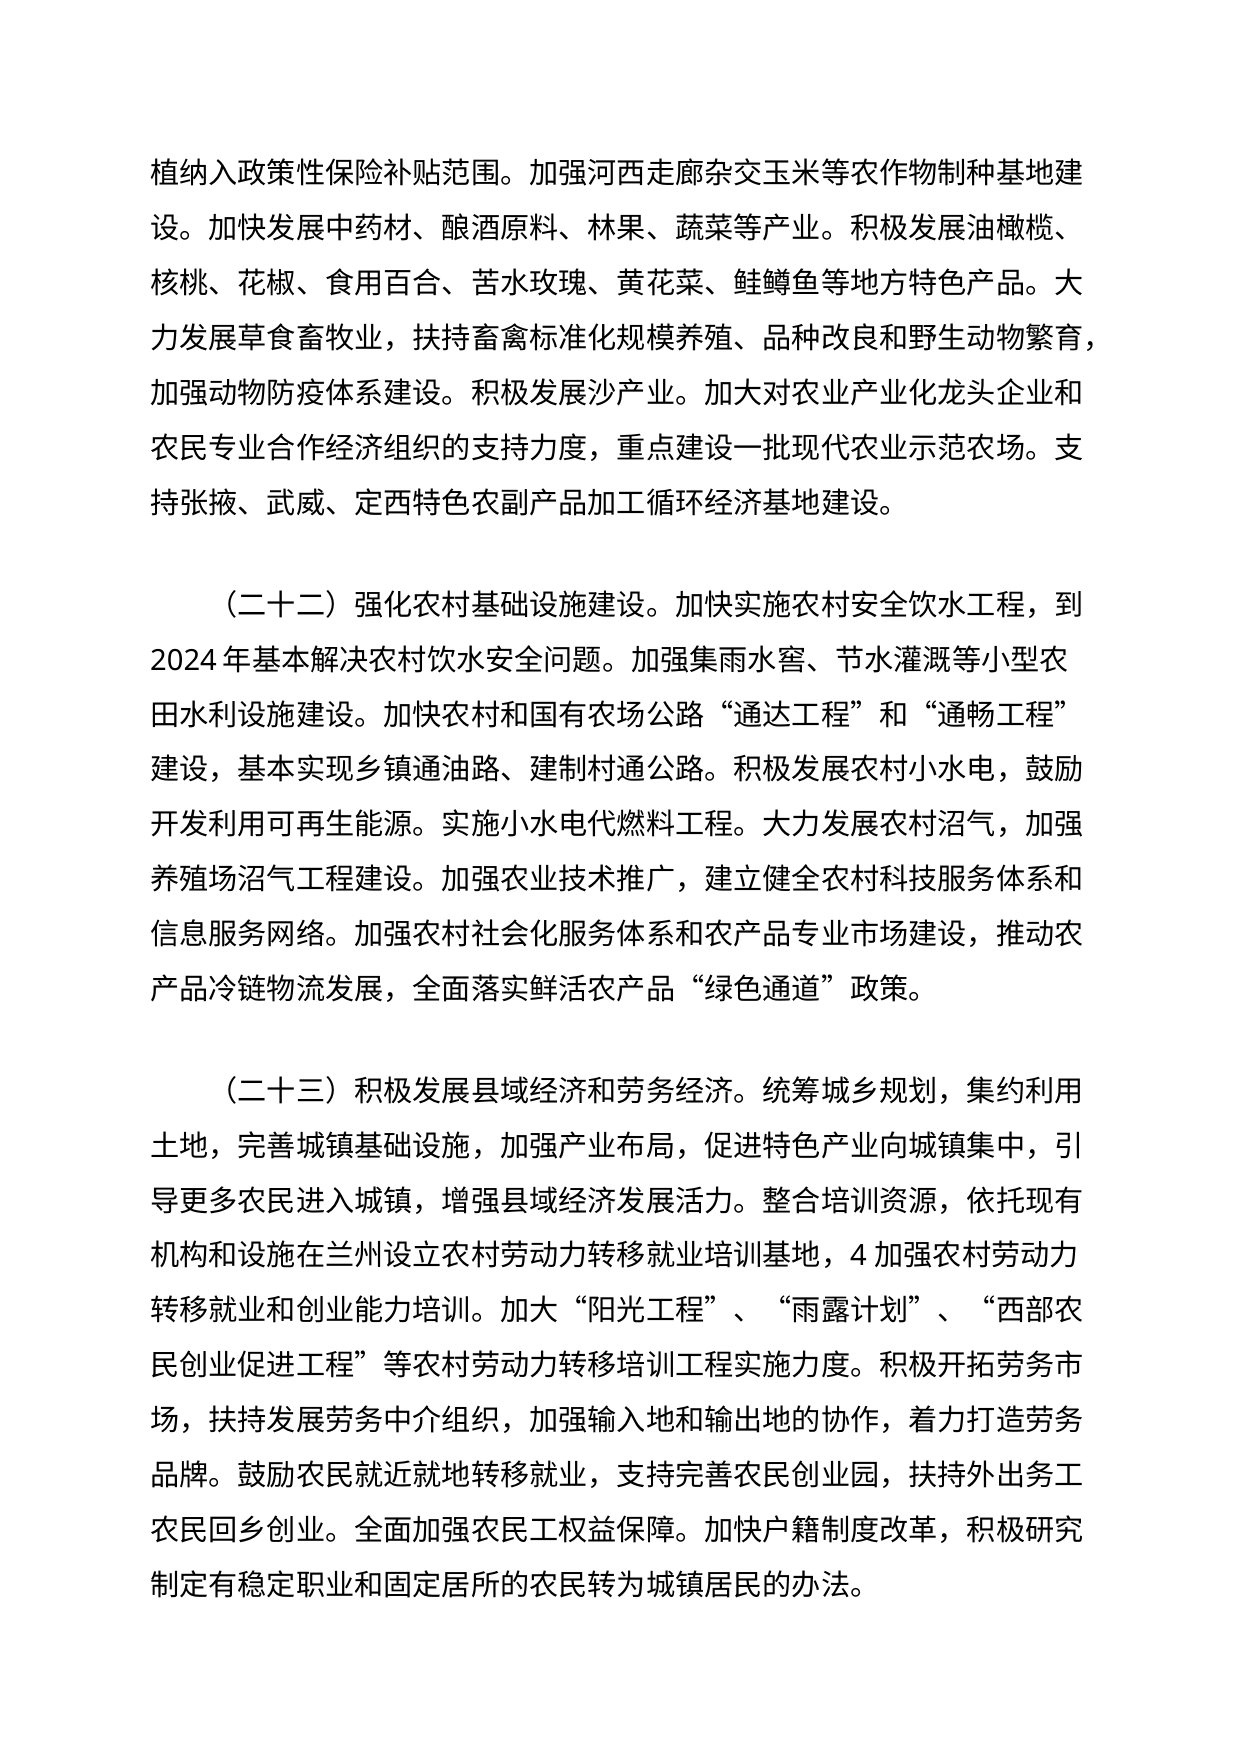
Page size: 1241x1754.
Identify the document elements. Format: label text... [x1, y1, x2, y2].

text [150, 150, 1090, 522]
text （二十二）强化农村基础设施建设。加快实施农村安全饮水工程，到2024年基本解决农村饮水安全问题。加强集雨水窖、节水灌溉等小型农田水利设施建设。加快农村和国有农场公路“通达工程”和“通畅工程”建设，基本实现乡镇通油路、建制村通公路。积极发展农村小水电，鼓励开发利用可再生能源。实施小水电代燃料工程。大力发展农村沼气，加强养殖场沼气工程建设。加强农业技术推广，建立健全农村科技服务体系和信息服务网络。加强农村社会化服务体系和农产品专业市场建设，推动农产品冷链物流发展，全面落实鲜活农产品“绿色通道”政策。 [150, 581, 1090, 1008]
text （二十三）积极发展县域经济和劳务经济。统筹城乡规划，集约利用土地，完善城镇基础设施，加强产业布局，促进特色产业向城镇集中，引导更多农民进入城镇，增强县域经济发展活力。整合培训资源，依托现有机构和设施在兰州设立农村劳动力转移就业培训基地，4 加强农村劳动力转移就业和创业能力培训。加大“阳光工程”、“雨露计划”、“西部农民创业促进工程”等农村劳动力转移培训工程实施力度。积极开拓劳务市场，扶持发展劳务中介组织，加强输入地和输出地的协作，着力打造劳务品牌。鼓励农民就近就地转移就业，支持完善农民创业园，扶持外出务工农民回乡创业。全面加强农民工权益保障。加快户籍制度改革，积极研究制定有稳定职业和固定居所的农民转为城镇居民的办法。 [150, 1067, 1090, 1604]
